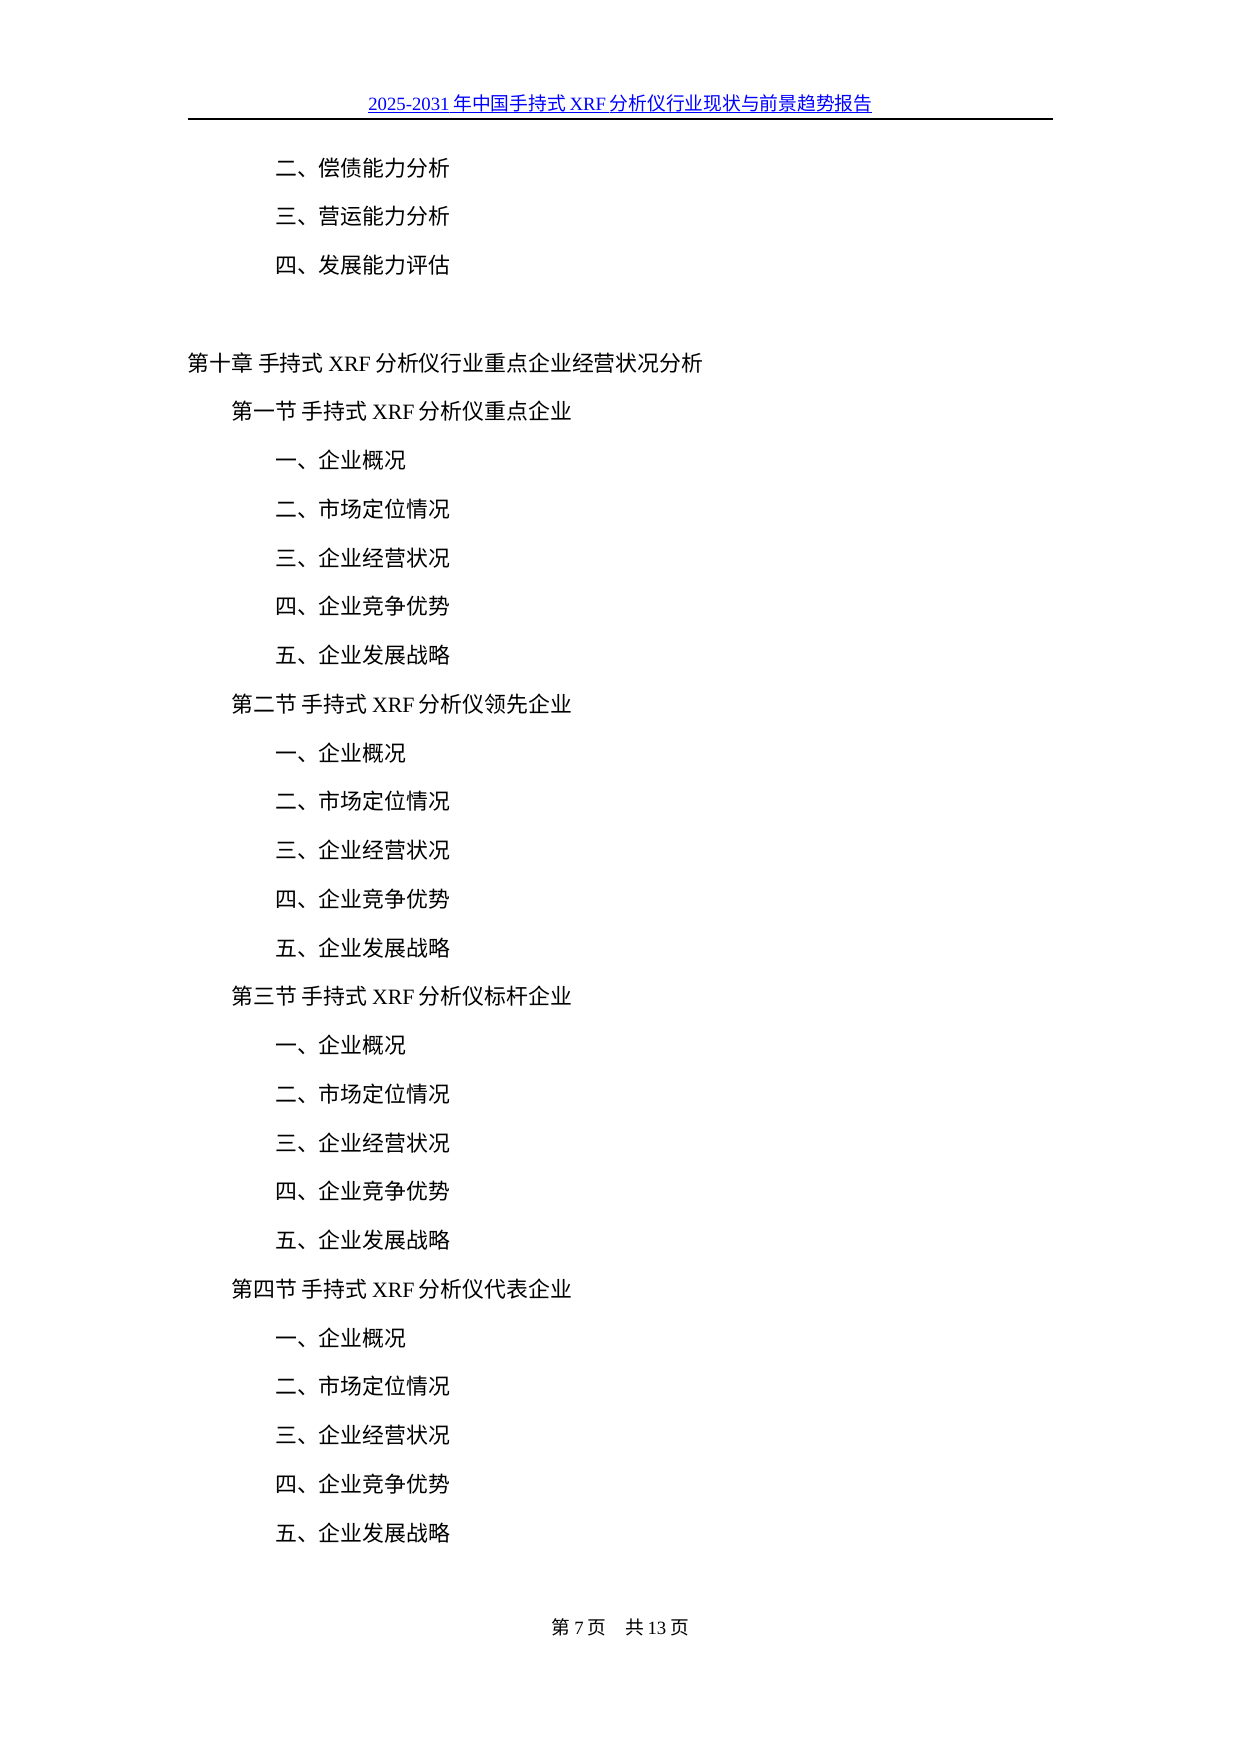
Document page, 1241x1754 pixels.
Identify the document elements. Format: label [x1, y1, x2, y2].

text [187, 150, 1053, 1548]
